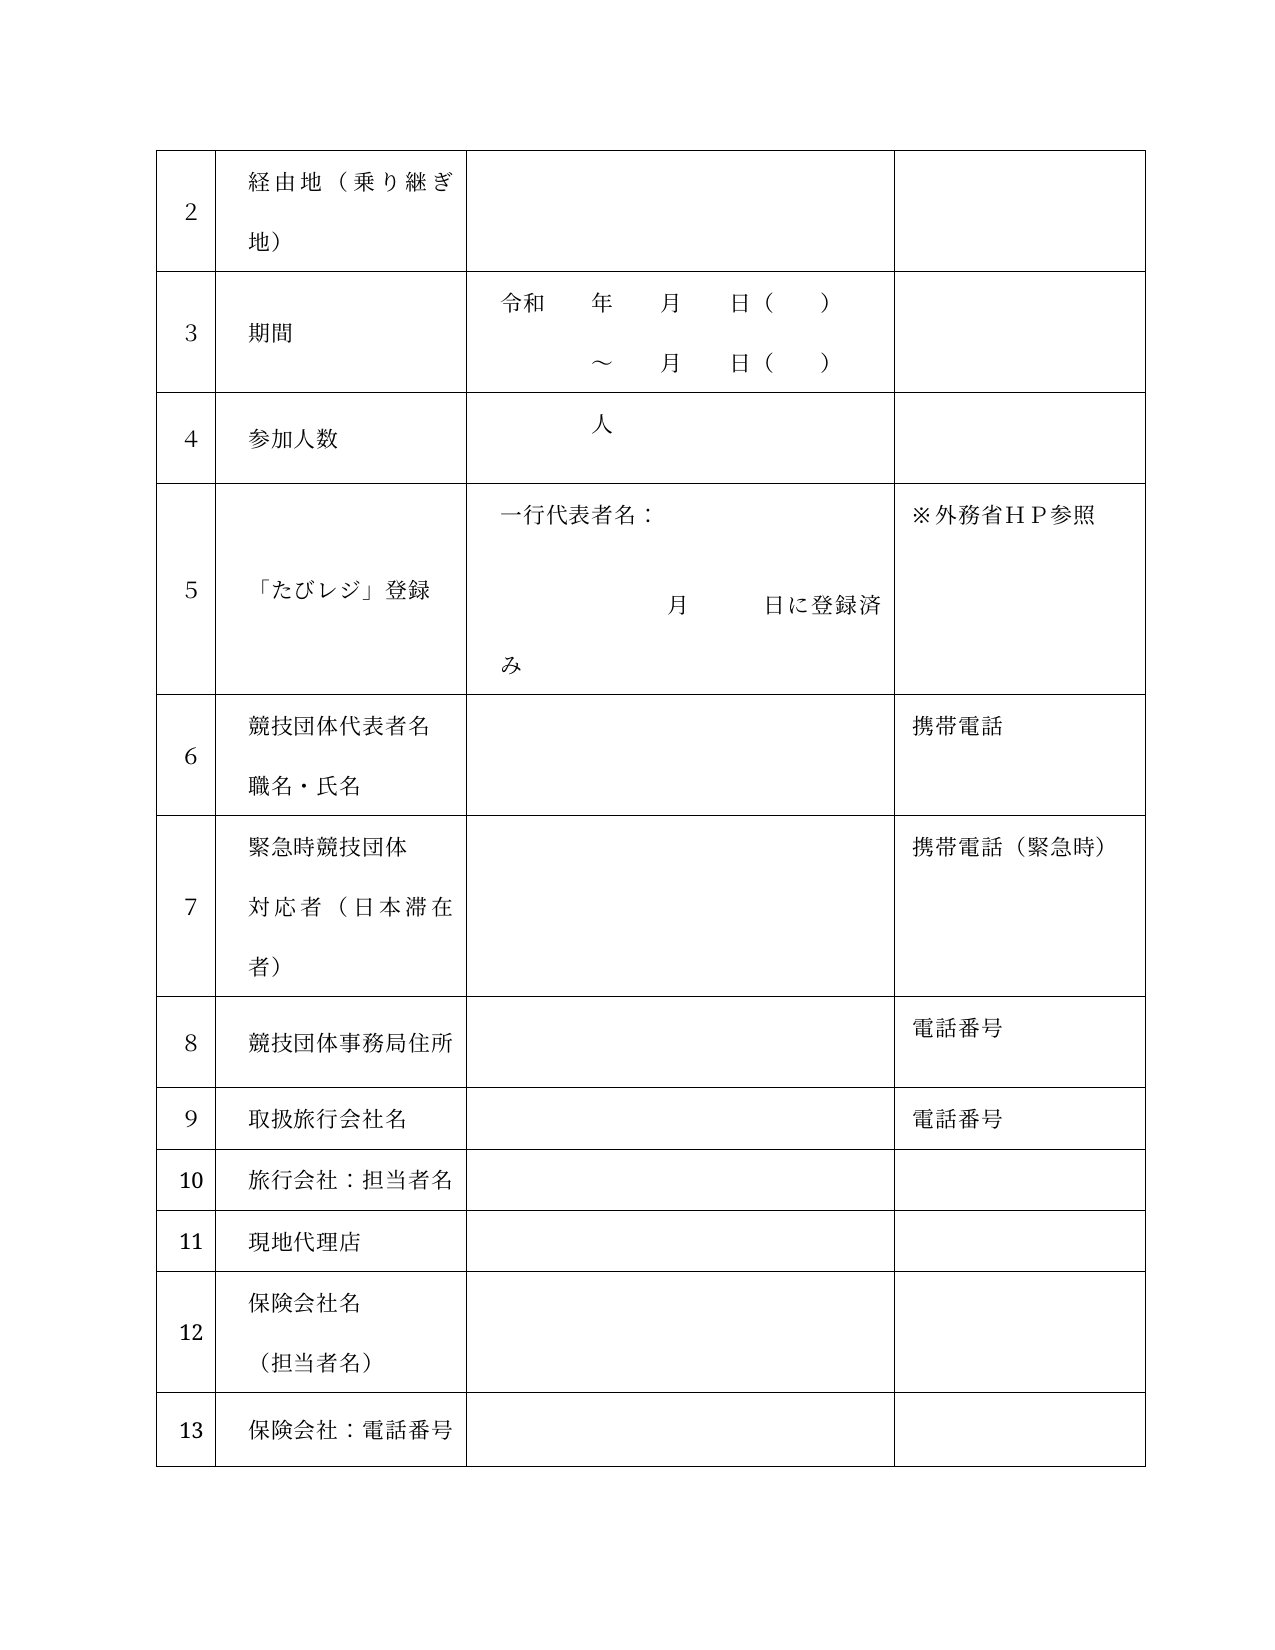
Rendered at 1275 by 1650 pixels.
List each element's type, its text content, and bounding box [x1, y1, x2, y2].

table_cell [467, 1150, 894, 1209]
table_cell 旅行会社：担当者名 [216, 1150, 466, 1209]
table_cell [467, 1088, 894, 1148]
table_cell [895, 1393, 1145, 1466]
table_cell [467, 695, 894, 815]
table_cell 11 [157, 1211, 215, 1271]
table_cell 人 [467, 393, 894, 483]
table_cell 令和 年 月 日（ ） ～ 月 日（ ） [467, 272, 894, 392]
table_cell 10 [157, 1150, 215, 1209]
table_cell ２ [157, 151, 215, 271]
table_cell ４ [157, 393, 215, 483]
table_cell 取扱旅行会社名 [216, 1088, 466, 1148]
table_cell ６ [157, 695, 215, 815]
table_cell 一行代表者名： 月 日に登録済み [467, 484, 894, 694]
table_cell [467, 1272, 894, 1392]
table_cell 電話番号 [895, 997, 1145, 1087]
table_cell [467, 816, 894, 996]
table_cell [467, 1393, 894, 1466]
table_cell [467, 151, 894, 271]
table_cell 緊急時競技団体 対応者（日本滞在者） [216, 816, 466, 996]
table_cell ８ [157, 997, 215, 1087]
table_cell [467, 1211, 894, 1271]
table_cell [895, 1272, 1145, 1392]
table_cell 保険会社名 （担当者名） [216, 1272, 466, 1392]
table_cell 「たびレジ」登録 [216, 484, 466, 694]
table_cell ７ [157, 816, 215, 996]
table_cell 参加人数 [216, 393, 466, 483]
table_cell ３ [157, 272, 215, 392]
table_cell [895, 393, 1145, 483]
table_cell [895, 1211, 1145, 1271]
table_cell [216, 1393, 466, 1466]
table_cell ９ [157, 1088, 215, 1148]
table_cell [895, 151, 1145, 271]
table_cell [895, 1150, 1145, 1209]
table_cell 12 [157, 1272, 215, 1392]
table_cell 携帯電話（緊急時） [895, 816, 1145, 996]
table_cell 競技団体事務局住所 [216, 997, 466, 1087]
table_cell [895, 272, 1145, 392]
table_cell 携帯電話 [895, 695, 1145, 815]
table_cell ５ [157, 484, 215, 694]
table_cell [467, 997, 894, 1087]
table_cell ※外務省ＨＰ参照 [895, 484, 1145, 694]
table_cell 13 [157, 1393, 215, 1466]
table_cell 競技団体代表者名 職名・氏名 [216, 695, 466, 815]
table_cell 電話番号 [895, 1088, 1145, 1148]
table_cell 経由地（乗り継ぎ地） [216, 151, 466, 271]
table_cell 現地代理店 [216, 1211, 466, 1271]
table_cell 期間 [216, 272, 466, 392]
